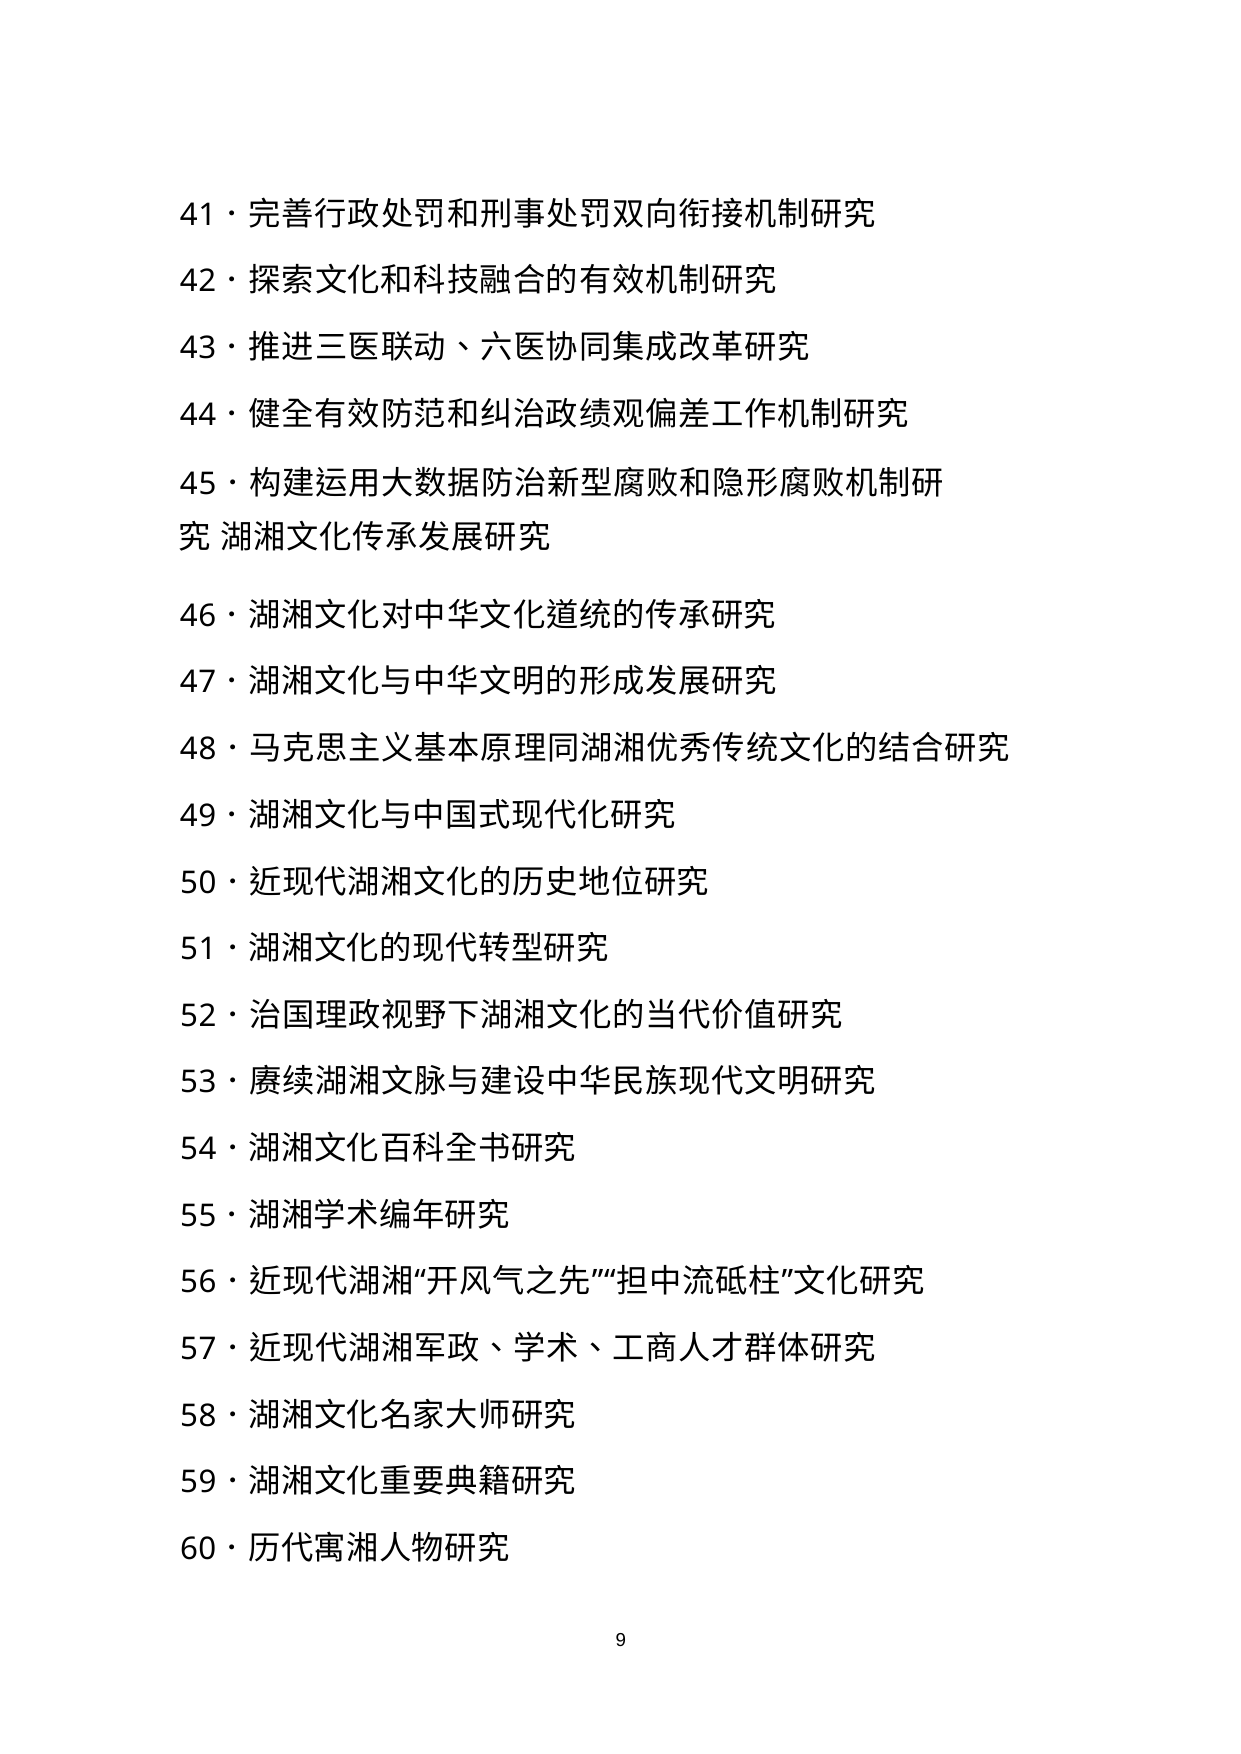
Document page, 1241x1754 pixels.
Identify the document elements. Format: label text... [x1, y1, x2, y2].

text 43．推进三医联动、六医协同集成改革研究 [179, 326, 1054, 366]
text 55．湖湘学术编年研究 [180, 1194, 1054, 1234]
text 60．历代寓湘人物研究 [180, 1527, 1054, 1567]
text 51．湖湘文化的现代转型研究 [180, 928, 1054, 968]
text 48．马克思主义基本原理同湖湘优秀传统文化的结合研究 [179, 728, 1054, 768]
text 59．湖湘文化重要典籍研究 [180, 1461, 1054, 1501]
text 45．构建运用大数据防治新型腐败和隐形腐败机制研究 湖湘文化传承发展研究 [178, 460, 973, 558]
text 53．赓续湖湘文脉与建设中华民族现代文明研究 [180, 1061, 1054, 1101]
text 57．近现代湖湘军政、学术、工商人才群体研究 [180, 1327, 1054, 1367]
text 52．治国理政视野下湖湘文化的当代价值研究 [180, 994, 1054, 1034]
text 58．湖湘文化名家大师研究 [180, 1394, 1054, 1434]
text 56．近现代湖湘“开风气之先”“担中流砥柱”文化研究 [180, 1261, 1054, 1301]
text 49．湖湘文化与中国式现代化研究 [179, 794, 1054, 834]
text 44．健全有效防范和纠治政绩观偏差工作机制研究 [179, 393, 1054, 433]
text 41．完善行政处罚和刑事处罚双向衔接机制研究 [179, 193, 1054, 233]
text 42．探索文化和科技融合的有效机制研究 [179, 260, 1054, 300]
text 46．湖湘文化对中华文化道统的传承研究 [179, 594, 1054, 634]
text 47．湖湘文化与中华文明的形成发展研究 [179, 661, 1054, 701]
text 50．近现代湖湘文化的历史地位研究 [180, 861, 1054, 901]
text 54．湖湘文化百科全书研究 [180, 1128, 1054, 1168]
